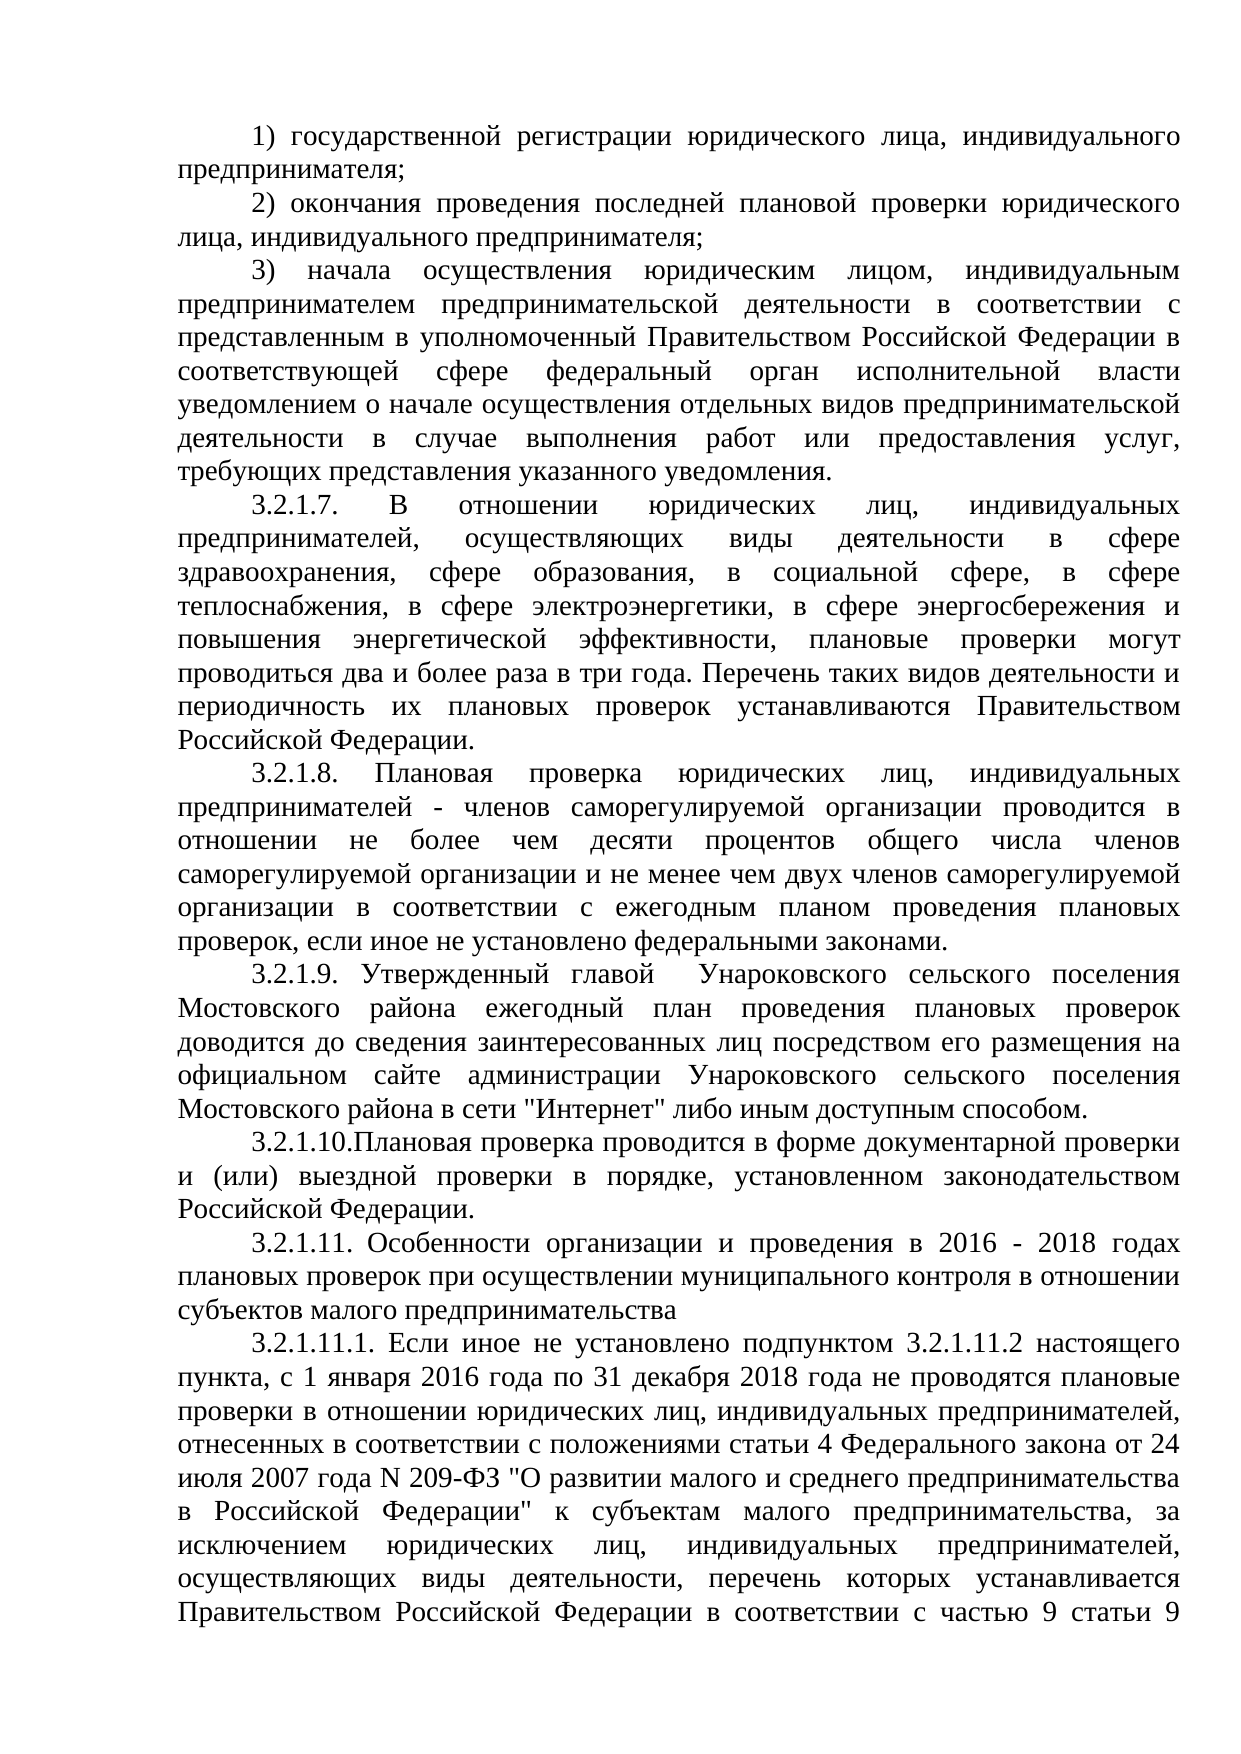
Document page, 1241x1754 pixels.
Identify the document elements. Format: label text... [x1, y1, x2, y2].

text 2) окончания проведения последней плановой проверки юридического лица, индивидуального предпринимателя; [177, 185, 1181, 252]
text 3.2.1.10.Плановая проверка проводится в форме документарной проверки и (или) выездной проверки в порядке, установленном законодательством Российской Федерации. [177, 1124, 1181, 1225]
text 3.2.1.7. В отношении юридических лиц, индивидуальных предпринимателей, осуществляющих виды деятельности в сфере здравоохранения, сфере образования, в социальной сфере, в сфере теплоснабжения, в сфере электроэнергетики, в сфере энергосбережения и повышения энергетической эффективности, плановые проверки могут проводиться два и более раза в три года. Перечень таких видов деятельности и периодичность их плановых проверок устанавливаются Правительством Российской Федерации. [177, 487, 1181, 755]
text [177, 1326, 1181, 1627]
text 3.2.1.9. Утвержденный главой Унароковского сельского поселения Мостовского района ежегодный план проведения плановых проверок доводится до сведения заинтересованных лиц посредством его размещения на официальном сайте администрации Унароковского сельского поселения Мостовского района в сети "Интернет" либо иным доступным способом. [177, 957, 1181, 1124]
text 3.2.1.8. Плановая проверка юридических лиц, индивидуальных предпринимателей - членов саморегулируемой организации проводится в отношении не более чем десяти процентов общего числа членов саморегулируемой организации и не менее чем двух членов саморегулируемой организации в соответствии с ежегодным планом проведения плановых проверок, если иное не установлено федеральными законами. [177, 755, 1181, 957]
text 1) государственной регистрации юридического лица, индивидуального предпринимателя; [177, 118, 1181, 185]
text 3.2.1.11. Особенности организации и проведения в 2016 - 2018 годах плановых проверок при осуществлении муниципального контроля в отношении субъектов малого предпринимательства [177, 1225, 1181, 1326]
text 3) начала осуществления юридическим лицом, индивидуальным предпринимателем предпринимательской деятельности в соответствии с представленным в уполномоченный Правительством Российской Федерации в соответствующей сфере федеральный орган исполнительной власти уведомлением о начале осуществления отдельных видов предпринимательской деятельности в случае выполнения работ или предоставления услуг, требующих представления указанного уведомления. [177, 252, 1181, 487]
